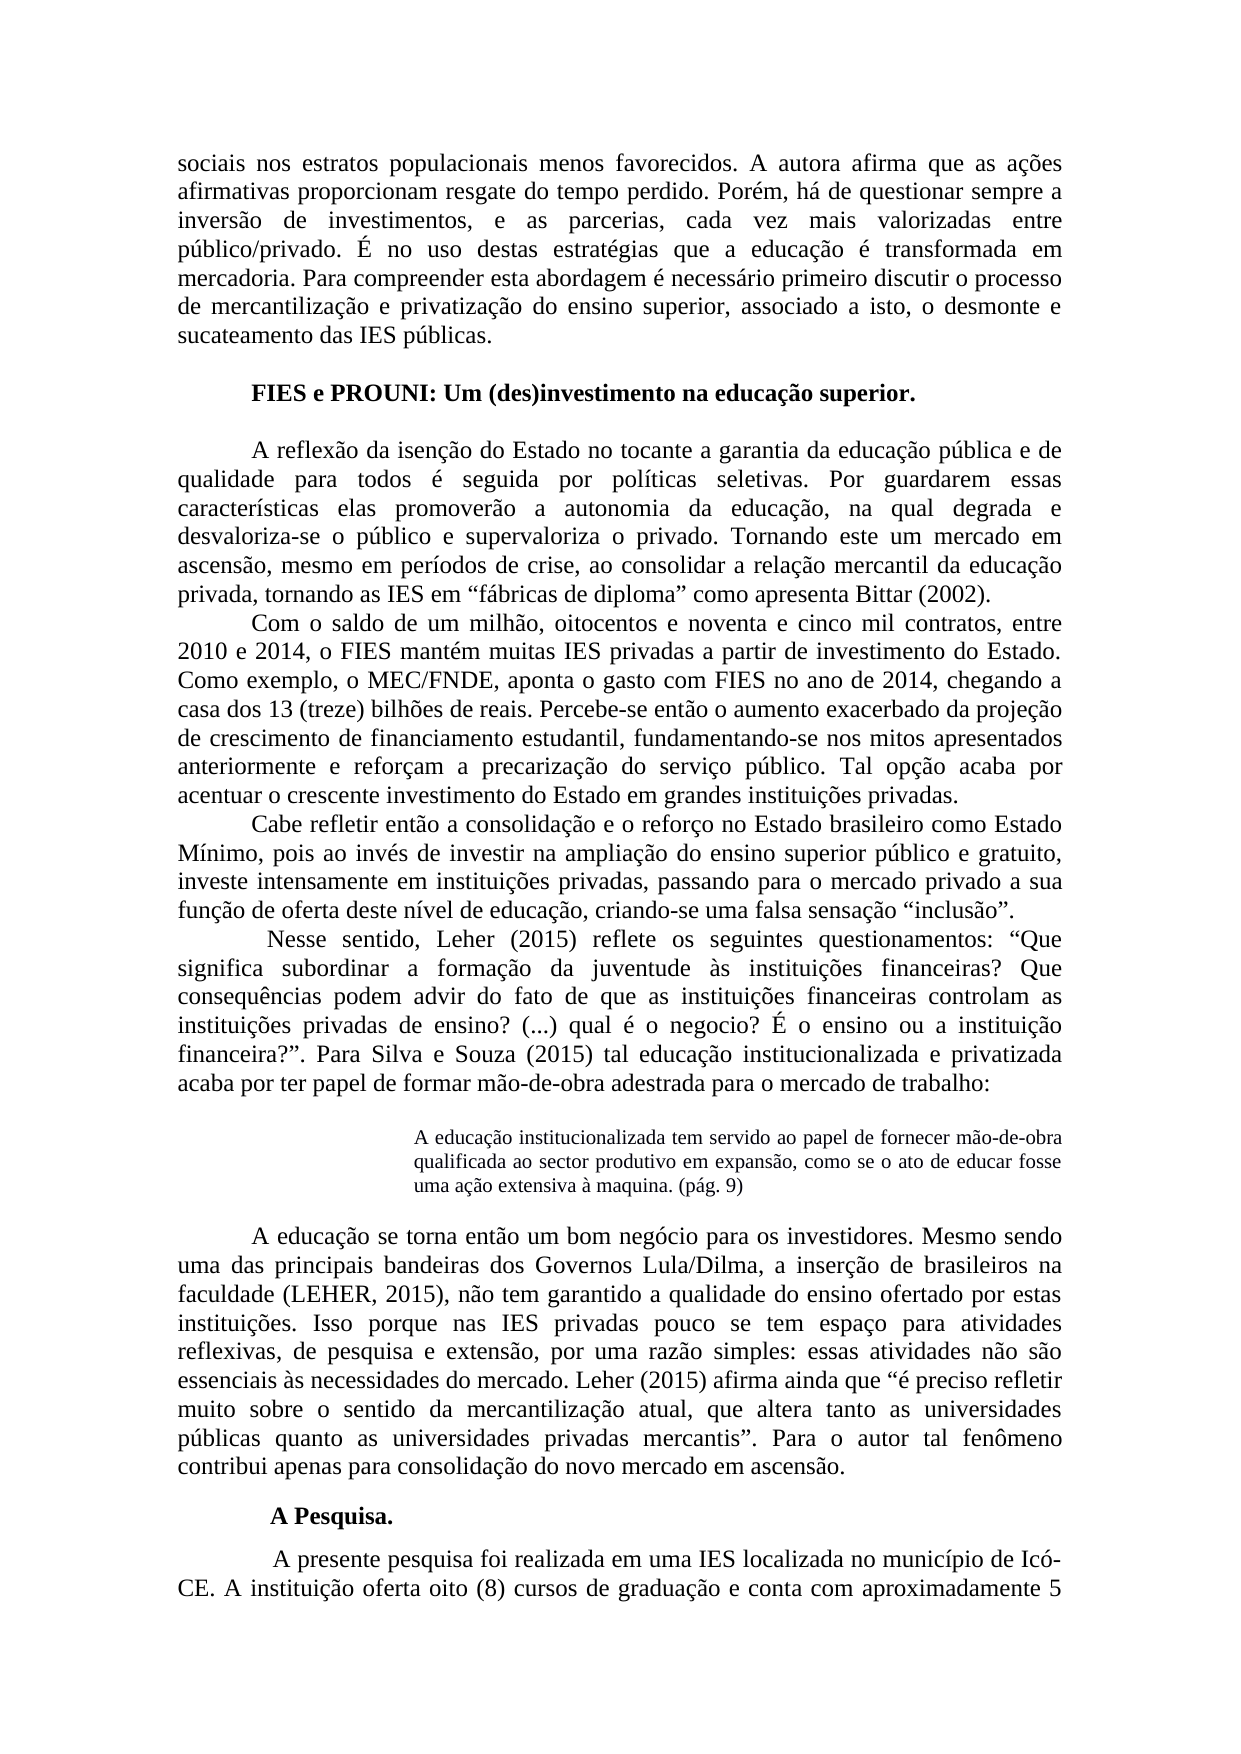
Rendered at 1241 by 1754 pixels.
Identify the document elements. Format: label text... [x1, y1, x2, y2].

text FIES e PROUNI: Um (des)investimento na educação superior. [177, 378, 1063, 406]
text A educação se torna então um bom negócio para os investidores. Mesmo sendo uma das principais bandeiras dos Governos Lula/Dilma, a inserção de brasileiros na faculdade (LEHER, 2015), não tem garantido a qualidade do ensino ofertado por estas instituições. Isso porque nas IES privadas pouco se tem espaço para atividades reflexivas, de pesquisa e extensão, por uma razão simples: essas atividades não são essenciais às necessidades do mercado. Leher (2015) afirma ainda que “é preciso refletir muito sobre o sentido da mercantilização atual, que altera tanto as universidades públicas quanto as universidades privadas mercantis”. Para o autor tal fenômeno contribui apenas para consolidação do novo mercado em ascensão. [177, 1221, 1063, 1480]
text A Pesquisa. [177, 1501, 1063, 1530]
text Cabe refletir então a consolidação e o reforço no Estado brasileiro como Estado Mínimo, pois ao invés de investir na ampliação do ensino superior público e gratuito, investe intensamente em instituições privadas, passando para o mercado privado a sua função de oferta deste nível de educação, criando-se uma falsa sensação “inclusão”. [177, 809, 1063, 924]
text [177, 148, 1063, 349]
text A reflexão da isenção do Estado no tocante a garantia da educação pública e de qualidade para todos é seguida por políticas seletivas. Por guardarem essas características elas promoverão a autonomia da educação, na qual degrada e desvaloriza-se o público e supervaloriza o privado. Tornando este um mercado em ascensão, mesmo em períodos de crise, ao consolidar a relação mercantil da educação privada, tornando as IES em “fábricas de diploma” como apresenta Bittar (2002). [177, 435, 1063, 608]
text Com o saldo de um milhão, oitocentos e noventa e cinco mil contratos, entre 2010 e 2014, o FIES mantém muitas IES privadas a partir de investimento do Estado. Como exemplo, o MEC/FNDE, aponta o gasto com FIES no ano de 2014, chegando a casa dos 13 (treze) bilhões de reais. Percebe-se então o aumento exacerbado da projeção de crescimento de financiamento estudantil, fundamentando-se nos mitos apresentados anteriormente e reforçam a precarização do serviço público. Tal opção acaba por acentuar o crescente investimento do Estado em grandes instituições privadas. [177, 608, 1063, 809]
text A educação institucionalizada tem servido ao papel de fornecer mão-de-obra qualificada ao sector produtivo em expansão, como se o ato de educar fosse uma ação extensiva à maquina. (pág. 9) [413, 1125, 1063, 1197]
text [177, 1544, 1063, 1602]
text Nesse sentido, Leher (2015) reflete os seguintes questionamentos: “Que significa subordinar a formação da juventude às instituições financeiras? Que consequências podem advir do fato de que as instituições financeiras controlam as instituições privadas de ensino? (...) qual é o negocio? É o ensino ou a instituição financeira?”. Para Silva e Souza (2015) tal educação institucionalizada e privatizada acaba por ter papel de formar mão-de-obra adestrada para o mercado de trabalho: [177, 924, 1063, 1096]
